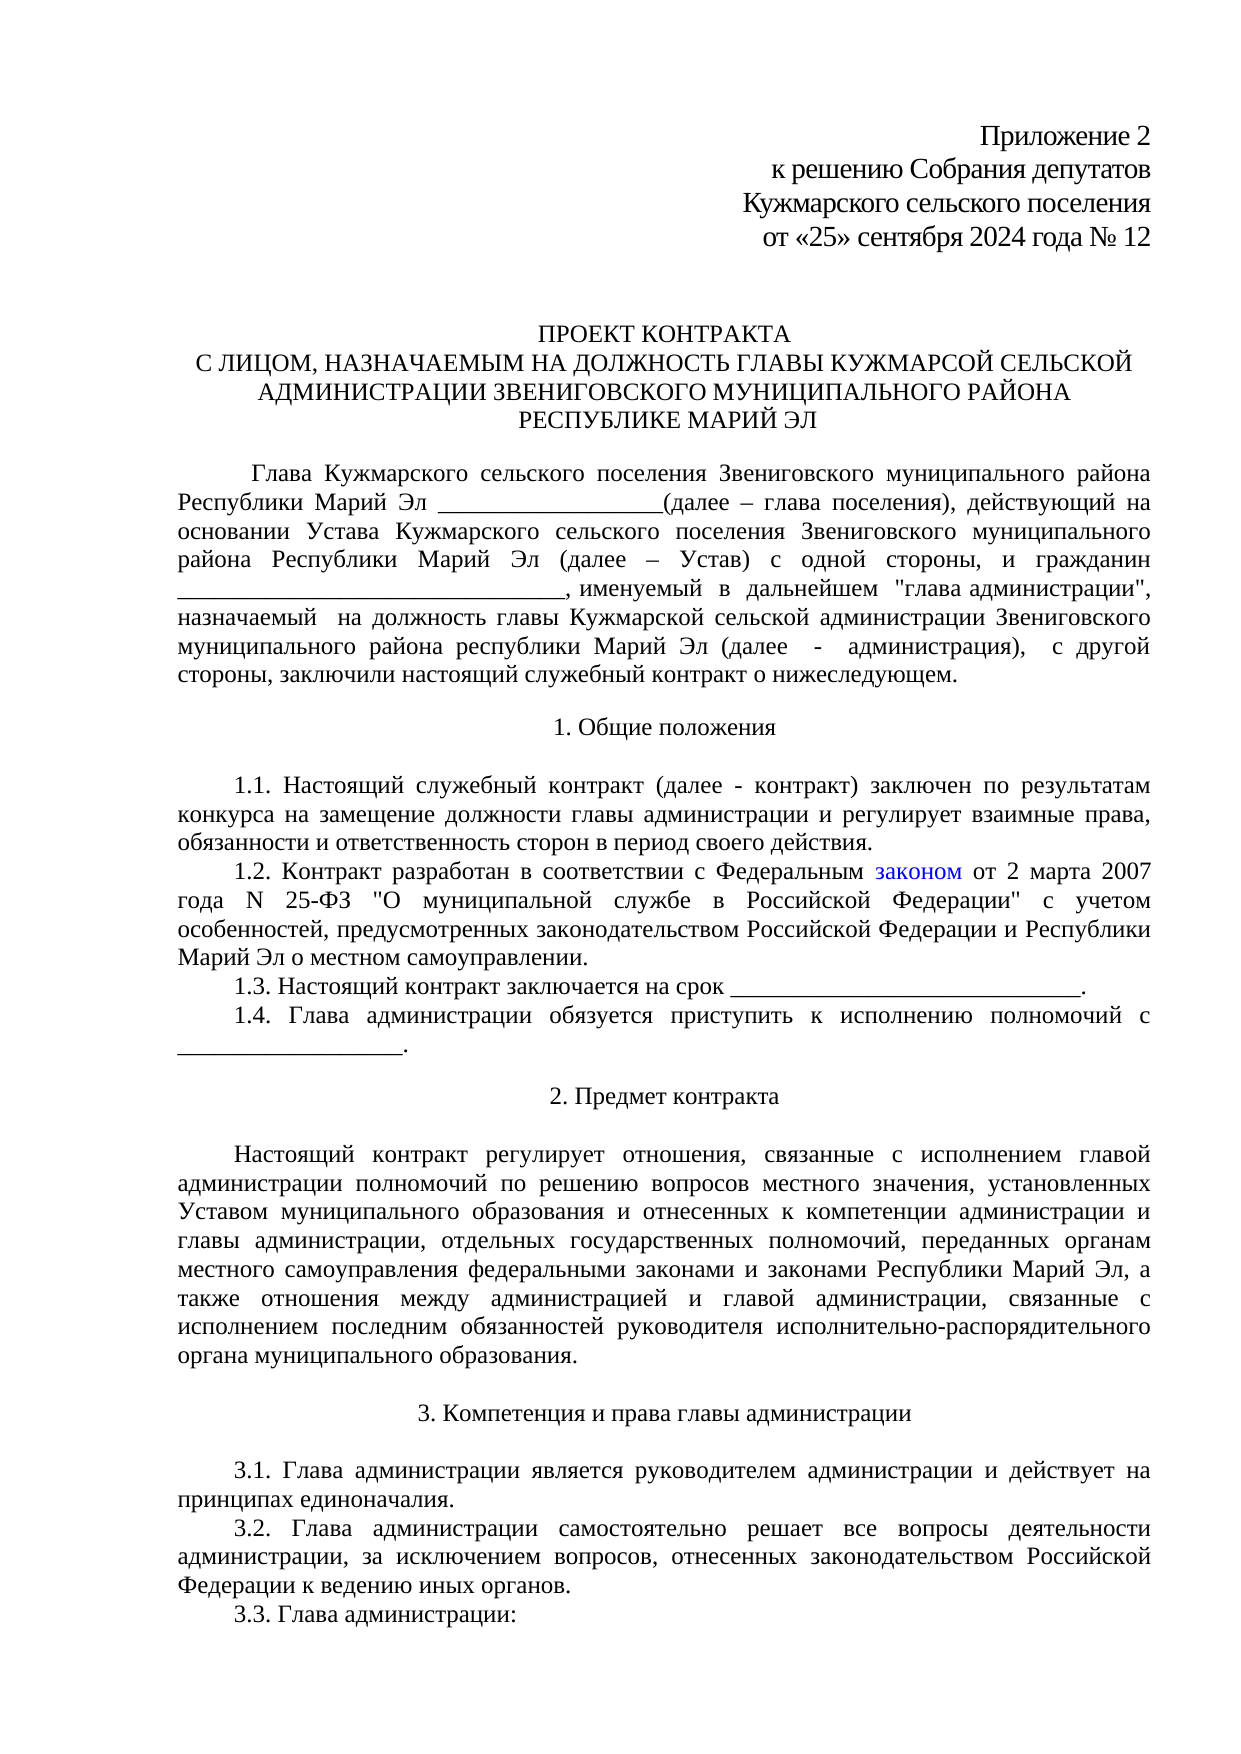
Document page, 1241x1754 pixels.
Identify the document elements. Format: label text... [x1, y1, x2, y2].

text 3.2. Глава администрации самостоятельно решает все вопросы деятельности администрации, за исключением вопросов, отнесенных законодательством Российской Федерации к ведению иных органов. [177, 1513, 1152, 1599]
text от «25» сентября 2024 года № 12 [177, 219, 1152, 252]
text к решению Собрания депутатов [177, 152, 1152, 185]
text 3.3. Глава администрации: [177, 1599, 1152, 1628]
text 2. Предмет контракта [177, 1081, 1152, 1110]
text 1.1. Настоящий служебный контракт (далее - контракт) заключен по результатам конкурса на замещение должности главы администрации и регулирует взаимные права, обязанности и ответственность сторон в период своего действия. [177, 770, 1152, 856]
text 3.1. Глава администрации является руководителем администрации и действует на принципах единоначалия. [177, 1455, 1152, 1513]
text Кужмарского сельского поселения [177, 185, 1152, 219]
text 1. Общие положения [177, 712, 1152, 741]
text Настоящий контракт регулирует отношения, связанные с исполнением главой администрации полномочий по решению вопросов местного значения, установленных Уставом муниципального образования и отнесенных к компетенции администрации и главы администрации, отдельных государственных полномочий, переданных органам местного самоуправления федеральными законами и законами Республики Марий Эл, а также отношения между администрацией и главой администрации, связанные с исполнением последним обязанностей руководителя исполнительно-распорядительного органа муниципального образования. [177, 1139, 1152, 1369]
text Глава Кужмарского сельского поселения Звениговского муниципального района Республики Марий Эл __________________(далее – глава поселения), действующий на основании Устава Кужмарского сельского поселения Звениговского муниципального района Республики Марий Эл (далее – Устав) с одной стороны, и гражданин _______________________________, именуемый в дальнейшем "глава администрации", назначаемый на должность главы Кужмарской сельской администрации Звениговского муниципального района республики Марий Эл (далее - администрация), с другой стороны, заключили настоящий служебный контракт о нижеследующем. [177, 458, 1152, 688]
text 1.4. Глава администрации обязуется приступить к исполнению полномочий с __________________. [177, 1000, 1152, 1057]
text РЕСПУБЛИКЕ МАРИЙ ЭЛ [177, 406, 1152, 434]
text 1.2. Контракт разработан в соответствии с Федеральным законом от 2 марта 2007 года N 25-ФЗ "О муниципальной службе в Российской Федерации" с учетом особенностей, предусмотренных законодательством Российской Федерации и Республики Марий Эл о местном самоуправлении. [177, 856, 1152, 971]
text Приложение 2 [177, 118, 1152, 152]
text 3. Компетенция и права главы администрации [177, 1398, 1152, 1426]
text 1.3. Настоящий контракт заключается на срок ____________________________. [177, 971, 1152, 1000]
text ПРОЕКТ КОНТРАКТА [177, 319, 1152, 348]
text С ЛИЦОМ, НАЗНАЧАЕМЫМ НА ДОЛЖНОСТЬ ГЛАВЫ КУЖМАРСОЙ СЕЛЬСКОЙ АДМИНИСТРАЦИИ ЗВЕНИГОВСКОГО МУНИЦИПАЛЬНОГО РАЙОНА [177, 348, 1152, 406]
